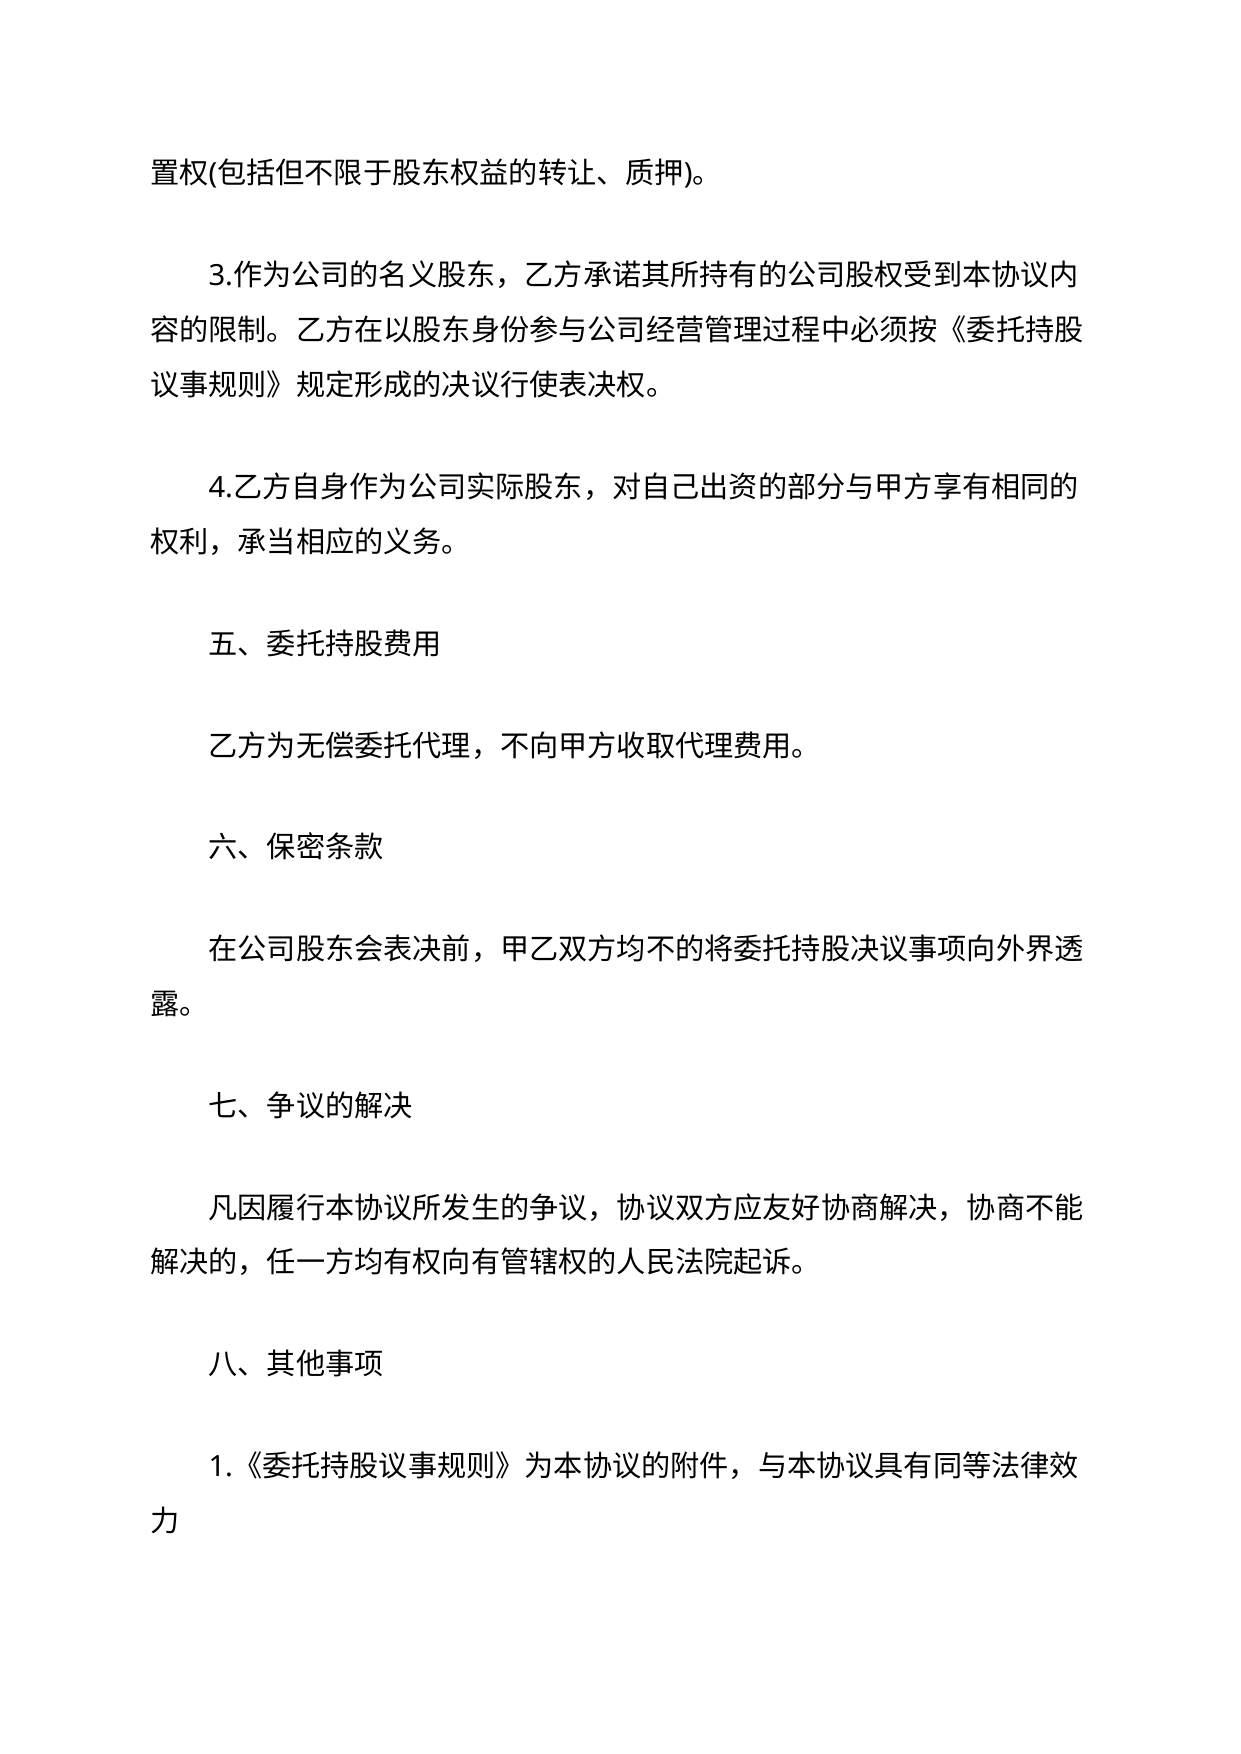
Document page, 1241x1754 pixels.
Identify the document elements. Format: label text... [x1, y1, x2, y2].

text 凡因履行本协议所发生的争议，协议双方应友好协商解决，协商不能解决的，任一方均有权向有管辖权的人民法院起诉。 [150, 1184, 1090, 1281]
text 六、保密条款 [150, 824, 1090, 866]
text 4.乙方自身作为公司实际股东，对自己出资的部分与甲方享有相同的权利，承当相应的义务。 [150, 464, 1090, 561]
text 3.作为公司的名义股东，乙方承诺其所持有的公司股权受到本协议内容的限制。乙方在以股东身份参与公司经营管理过程中必须按《委托持股议事规则》规定形成的决议行使表决权。 [150, 252, 1090, 404]
text 七、争议的解决 [150, 1082, 1090, 1125]
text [150, 150, 1090, 192]
text 在公司股东会表决前，甲乙双方均不的将委托持股决议事项向外界透露。 [150, 926, 1090, 1023]
text 五、委托持股费用 [150, 620, 1090, 663]
text 八、其他事项 [150, 1341, 1090, 1383]
text 乙方为无偿委托代理，不向甲方收取代理费用。 [150, 722, 1090, 764]
text 1.《委托持股议事规则》为本协议的附件，与本协议具有同等法律效力 [150, 1443, 1090, 1540]
